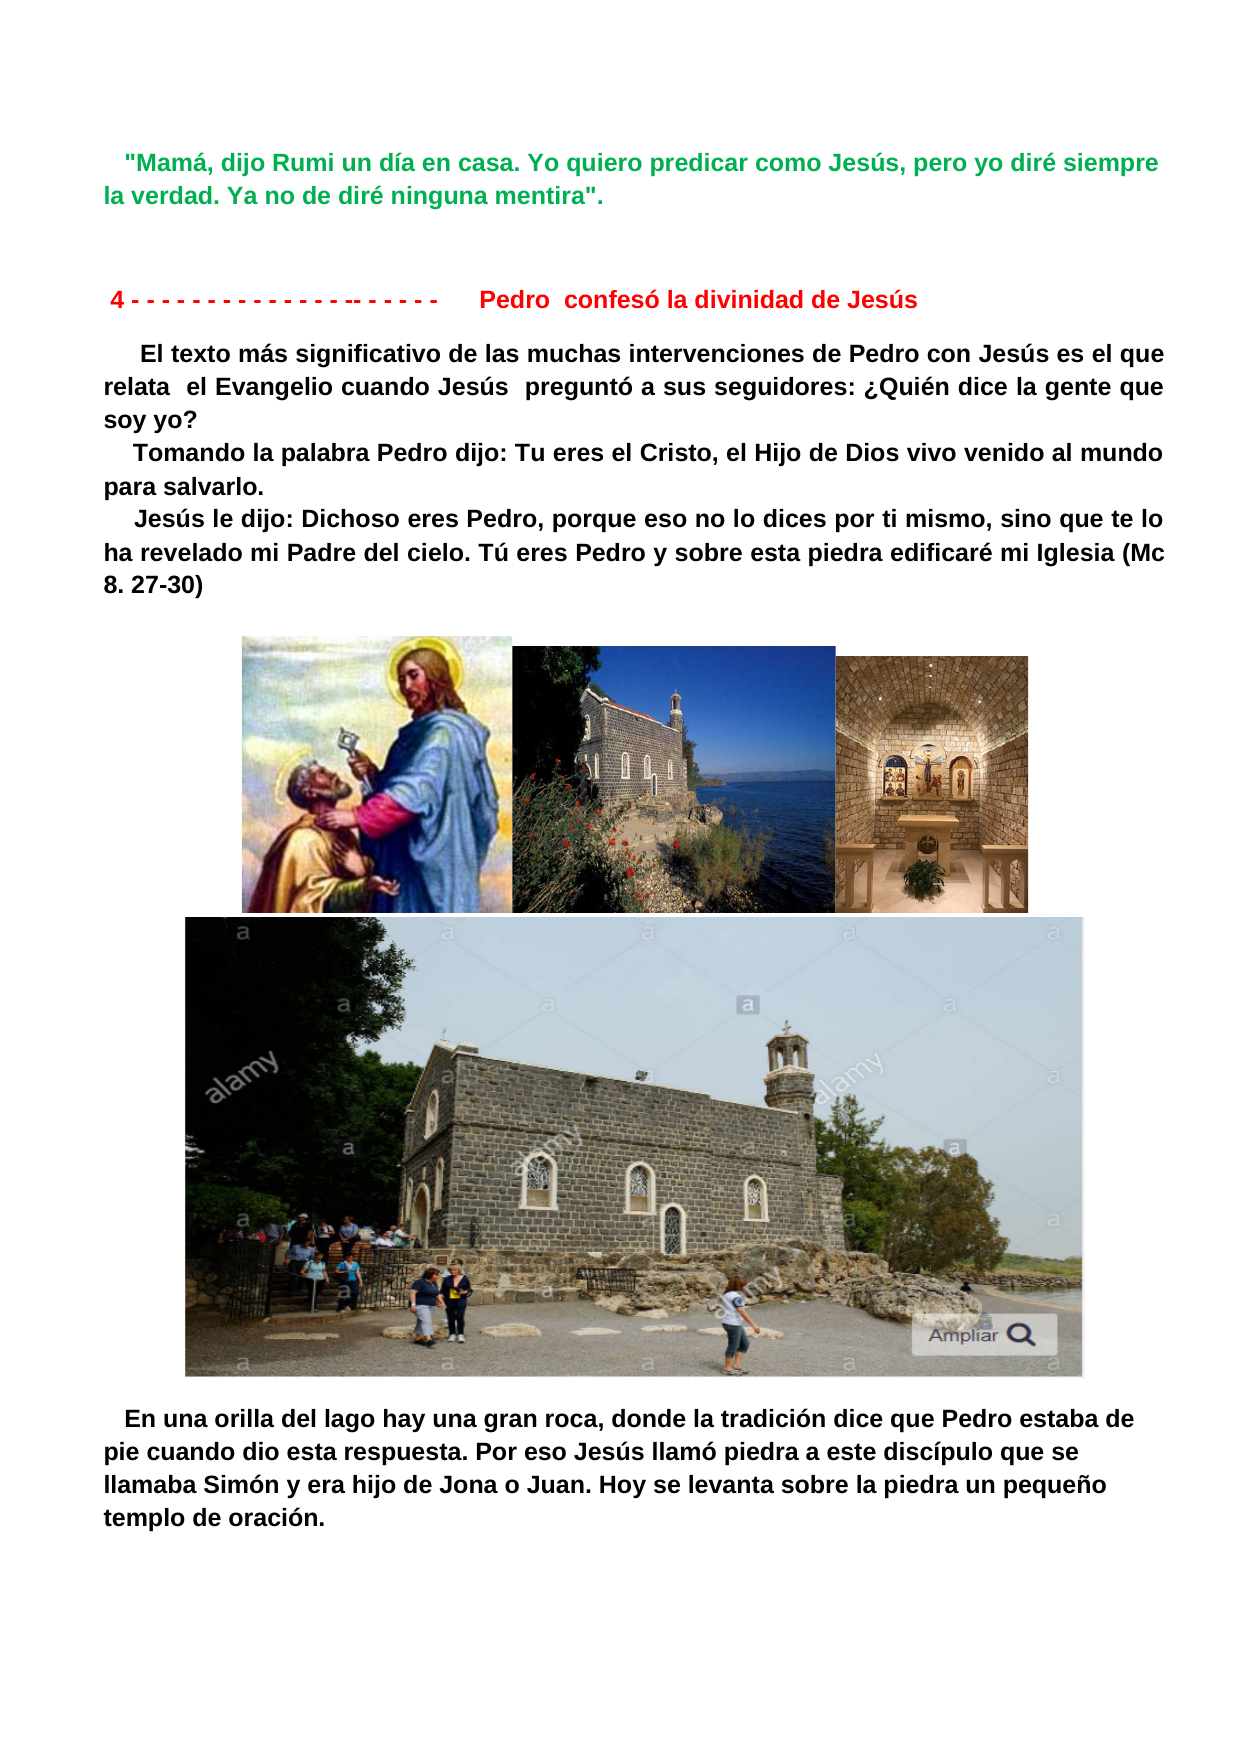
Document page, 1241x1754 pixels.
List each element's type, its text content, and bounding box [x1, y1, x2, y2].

text Jesús le dijo: Dichoso eres Pedro, porque eso no lo dices por ti mismo, sino que te lo ha revelado mi Padre del cielo. Tú eres Pedro y sobre esta piedra edificaré mi Iglesia (Mc 8. 27-30) [103, 504, 1167, 599]
picture [184, 917, 1085, 1379]
text "Mamá, dijo Rumi un día en casa. Yo quiero predicar como Jesús, pero yo diré siempre la verdad. Ya no de diré ninguna mentira". [103, 148, 1167, 209]
text Tomando la palabra Pedro dijo: Tu eres el Cristo, el Hijo de Dios vivo venido al mundo para salvarlo. [103, 438, 1167, 500]
picture [241, 636, 1029, 913]
text En una orilla del lago hay una gran roca, donde la tradición dice que Pedro estaba de pie cuando dio esta respuesta. Por eso Jesús llamó piedra a este discípulo que se llamaba Simón y era hijo de Jona o Juan. Hoy se levanta sobre la piedra un pequeño templo de oración. [103, 1404, 1167, 1531]
text 4 - - - - - - - - - - - - - - -- - - - - - Pedro confesó la divinidad de Jesús [103, 286, 1167, 314]
text El texto más significativo de las muchas intervenciones de Pedro con Jesús es el que relata el Evangelio cuando Jesús preguntó a sus seguidores: ¿Quién dice la gente que soy yo? [103, 339, 1167, 434]
